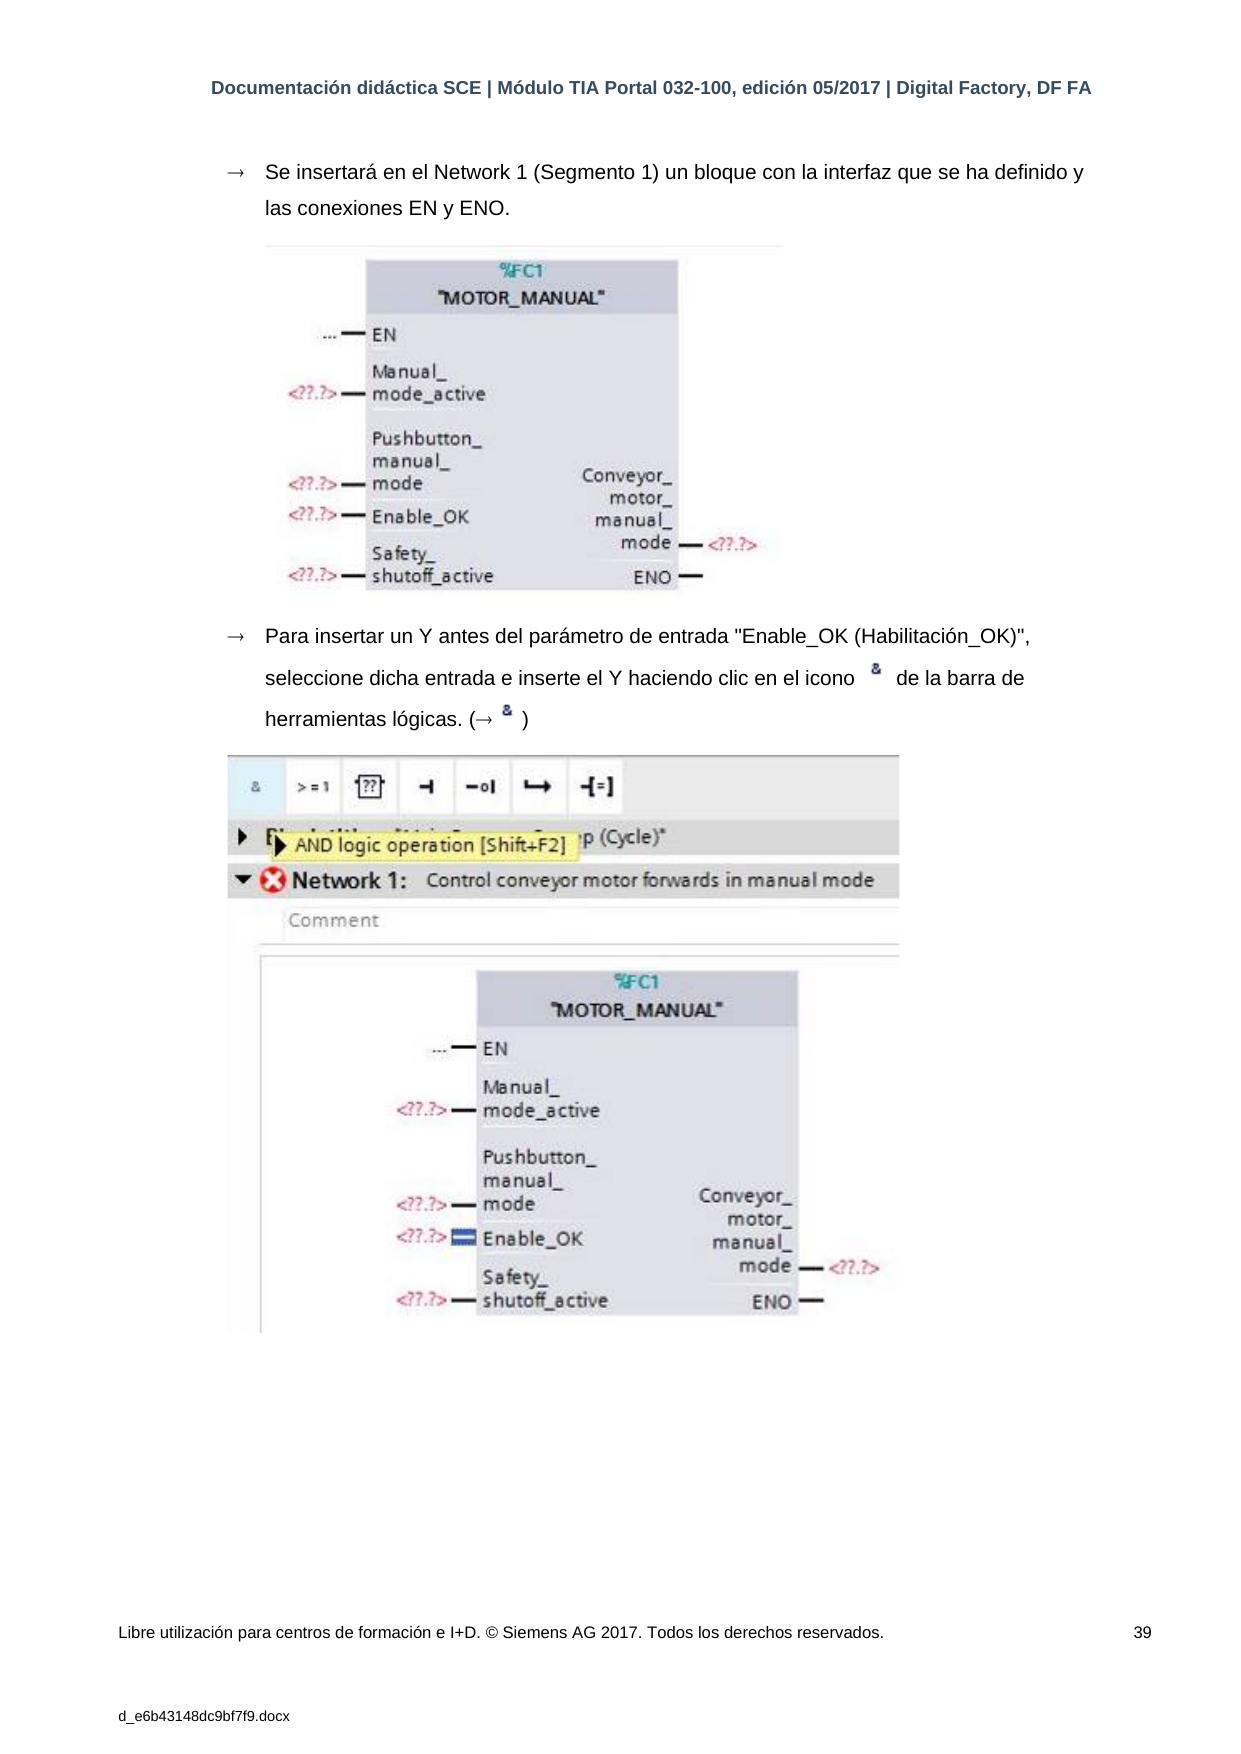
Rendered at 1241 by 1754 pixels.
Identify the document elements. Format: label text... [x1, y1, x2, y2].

picture [265, 244, 784, 600]
picture [861, 659, 891, 686]
text Para insertar un Y antes del parámetro de entrada "Enable_OK (Habilitación_OK)", seleccione dicha entrada e inserte el Y haciendo clic en el icono de la barra de herramientas lógicas. () [227, 624, 1092, 731]
picture [492, 701, 522, 727]
picture [227, 755, 900, 1333]
text Se insertará en el Network 1 (Segmento 1) un bloque con la interfaz que se ha definido y las conexiones EN y ENO. [227, 160, 1092, 220]
